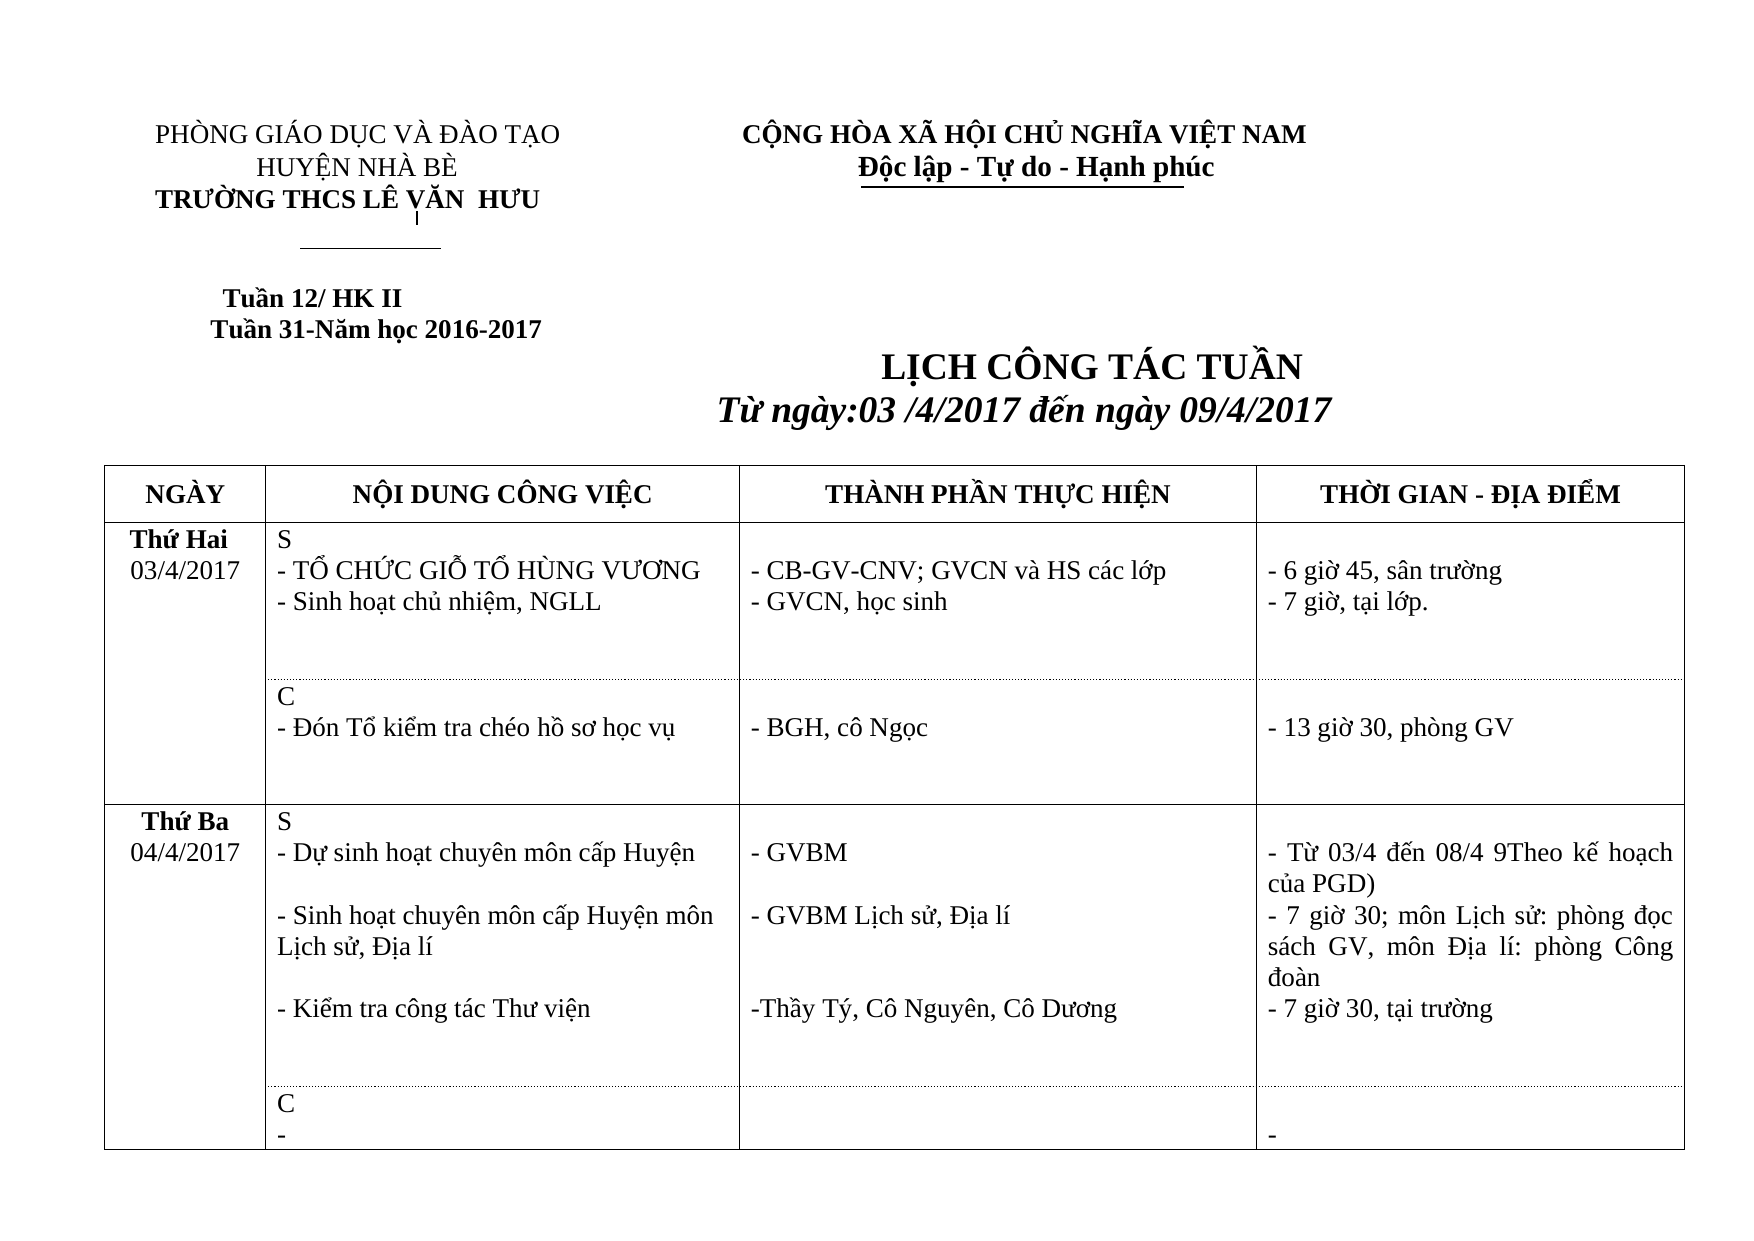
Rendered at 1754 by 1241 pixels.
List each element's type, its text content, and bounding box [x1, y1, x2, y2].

text TRƯỜNG THCS LÊ VĂN HƯU [60, 183, 1664, 214]
table_header NGÀY [105, 466, 265, 522]
table_cell - GVBM - GVBM Lịch sử, Địa lí -Thầy Tý, Cô Nguyên, Cô Dương [740, 805, 1256, 1086]
text Tuần 12/ HK II [60, 282, 1664, 313]
table_cell - 13 giờ 30, phòng GV [1257, 679, 1684, 804]
table_cell S - Dự sinh hoạt chuyên môn cấp Huyện - Sinh hoạt chuyên môn cấp Huyện môn Lịch sử, Địa lí - Kiểm tra công tác Thư viện [266, 805, 739, 1086]
text LỊCH CÔNG TÁC TUẦN [60, 344, 1664, 387]
table_cell - 6 giờ 45, sân trường - 7 giờ, tại lớp. [1257, 523, 1684, 679]
table_cell - [1257, 1086, 1684, 1149]
table_header THÀNH PHẦN THỰC HIỆN [740, 466, 1256, 522]
table_cell - CB-GV-CNV; GVCN và HS các lớp - GVCN, học sinh [740, 523, 1256, 679]
table_cell S - TỔ CHỨC GIỖ TỔ HÙNG VƯƠNG - Sinh hoạt chủ nhiệm, NGLL [266, 523, 739, 679]
table_cell Thứ Ba 04/4/2017 [105, 805, 265, 1149]
table_cell C - [266, 1086, 739, 1149]
text Từ ngày:03 /4/2017 đến ngày 09/4/2017 [60, 387, 1664, 431]
table_header THỜI GIAN - ĐỊA ĐIỂM [1257, 466, 1684, 522]
text HUYỆN NHÀ BÈ Độc lập - Tự do - Hạnh phúc [60, 149, 1664, 183]
table_cell - BGH, cô Ngọc [740, 679, 1256, 804]
table_cell [740, 1086, 1256, 1149]
text PHÒNG GIÁO DỤC VÀ ĐÀO TẠO CỘNG HÒA XÃ HỘI CHỦ NGHĨA VIỆT NAM [60, 118, 1664, 149]
table_header NỘI DUNG CÔNG VIỆC [266, 466, 739, 522]
table_cell Thứ Hai 03/4/2017 [105, 523, 265, 804]
table_cell - Từ 03/4 đến 08/4 9Theo kế hoạch của PGD) - 7 giờ 30; môn Lịch sử: phòng đọc sách GV, môn Địa lí: phòng Công đoàn - 7 giờ 30, tại trường [1257, 805, 1684, 1086]
text Tuần 31-Năm học 2016-2017 [60, 313, 1664, 344]
table_cell C - Đón Tổ kiểm tra chéo hồ sơ học vụ [266, 679, 739, 804]
